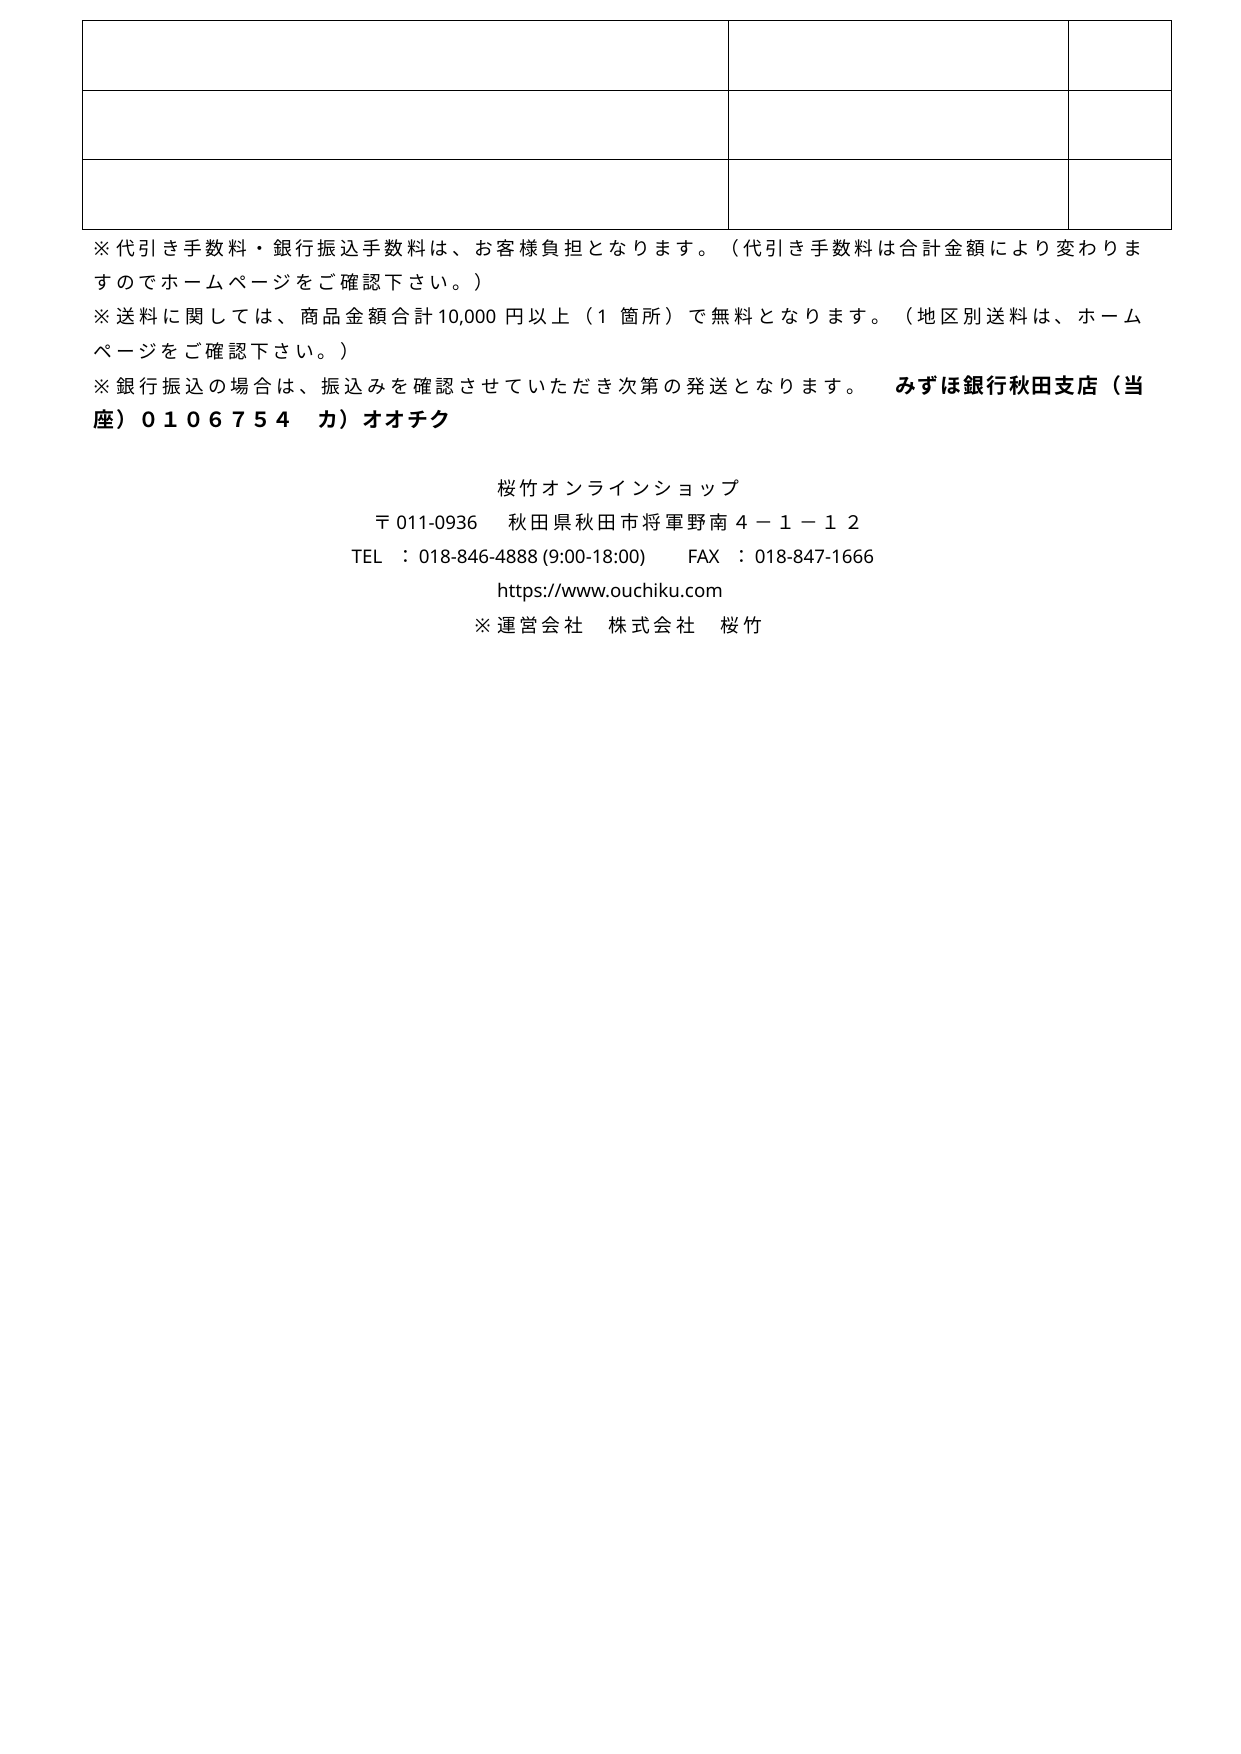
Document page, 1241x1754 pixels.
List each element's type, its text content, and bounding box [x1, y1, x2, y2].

text 桜竹オンラインショップ [94, 470, 1146, 504]
text ※代引き手数料・銀行振込手数料は、お客様負担となります。（代引き手数料は合計金額により変わりますのでホームページをご確認下さい。） [94, 230, 1146, 298]
table_cell [729, 21, 1068, 90]
table_cell [1069, 160, 1171, 229]
text ※送料に関しては、商品金額合計10,000円以上（1箇所）で無料となります。（地区別送料は、ホームページをご確認下さい。） [94, 298, 1146, 367]
table_cell [729, 160, 1068, 229]
table_cell [83, 160, 728, 229]
text ※運営会社 株式会社 桜竹 [94, 607, 1146, 641]
table_cell [83, 21, 728, 90]
text TEL：018-846-4888 (9:00-18:00) FAX：018-847-1666 [94, 538, 1146, 573]
text https://www.ouchiku.com [94, 573, 1146, 607]
table_cell [83, 91, 728, 159]
table_cell [1069, 21, 1171, 90]
text 〒011-0936 秋田県秋田市将軍野南４－１－１２ [94, 504, 1146, 538]
text ※銀行振込の場合は、振込みを確認させていただき次第の発送となります。 みずほ銀行秋田支店（当座）０１０６７５４ カ）オオチク [94, 367, 1146, 436]
table_cell [1069, 91, 1171, 159]
table_cell [729, 91, 1068, 159]
